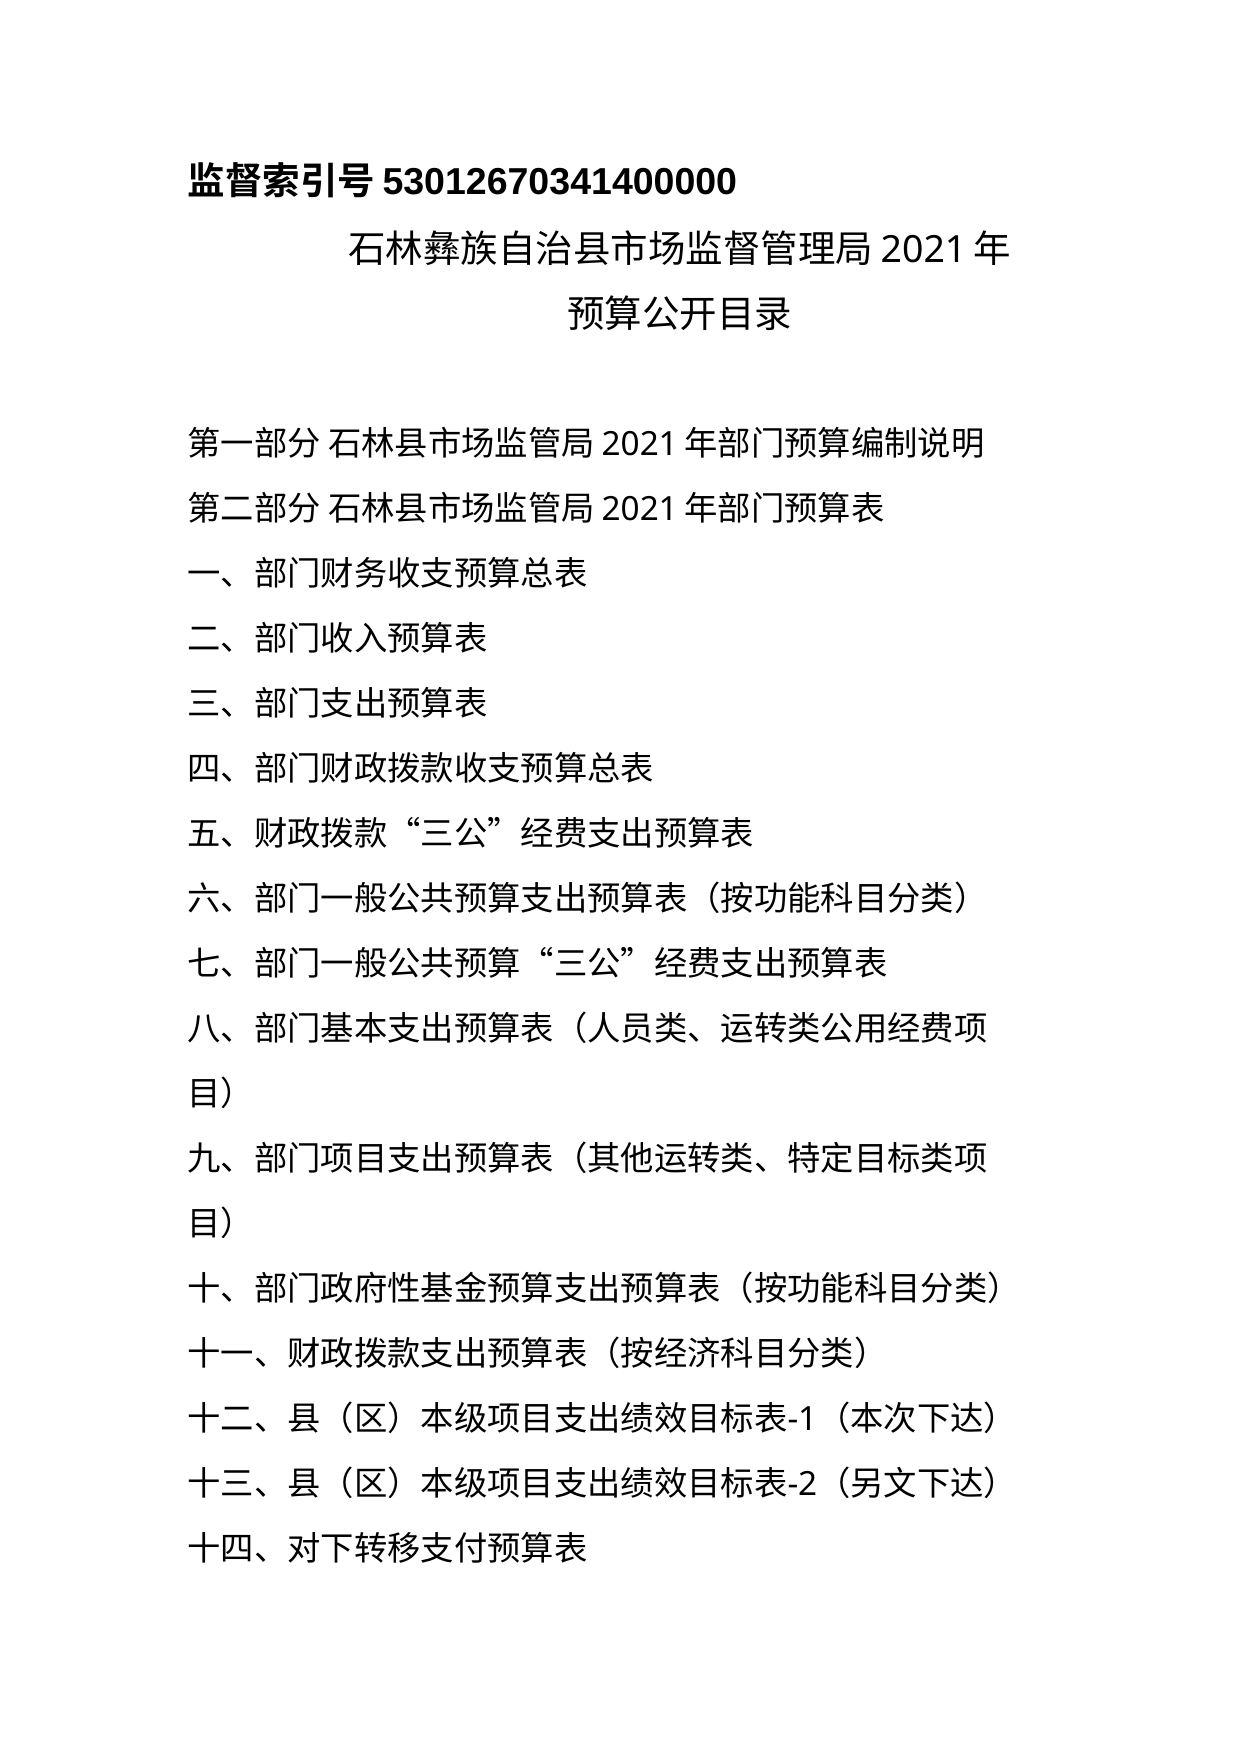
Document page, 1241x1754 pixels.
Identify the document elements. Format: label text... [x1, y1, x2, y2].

text 监督索引号53012670341400000 [187, 148, 1053, 213]
text 五、财政拨款“三公”经费支出预算表 [187, 798, 1053, 863]
text 七、部门一般公共预算“三公”经费支出预算表 [187, 928, 1053, 993]
text 石林彝族自治县市场监督管理局2021年 [231, 213, 1053, 278]
text 第二部分 石林县市场监管局2021年部门预算表 [187, 473, 1053, 538]
text 九、部门项目支出预算表（其他运转类、特定目标类项目） [187, 1123, 1053, 1253]
text 十二、县（区）本级项目支出绩效目标表-1（本次下达） [187, 1383, 1053, 1448]
text 二、部门收入预算表 [187, 603, 1053, 668]
text 十三、县（区）本级项目支出绩效目标表-2（另文下达） [187, 1448, 1053, 1513]
text 八、部门基本支出预算表（人员类、运转类公用经费项目） [187, 993, 1053, 1123]
text 预算公开目录 [231, 278, 1053, 343]
text 十一、财政拨款支出预算表（按经济科目分类） [187, 1318, 1053, 1383]
text 三、部门支出预算表 [187, 668, 1053, 733]
text 第一部分 石林县市场监管局2021年部门预算编制说明 [187, 408, 1053, 473]
text 四、部门财政拨款收支预算总表 [187, 733, 1053, 798]
text 一、部门财务收支预算总表 [187, 538, 1053, 603]
text 六、部门一般公共预算支出预算表（按功能科目分类） [187, 863, 1053, 928]
text 十四、对下转移支付预算表 [187, 1513, 1053, 1578]
text 十、部门政府性基金预算支出预算表（按功能科目分类） [187, 1253, 1053, 1318]
